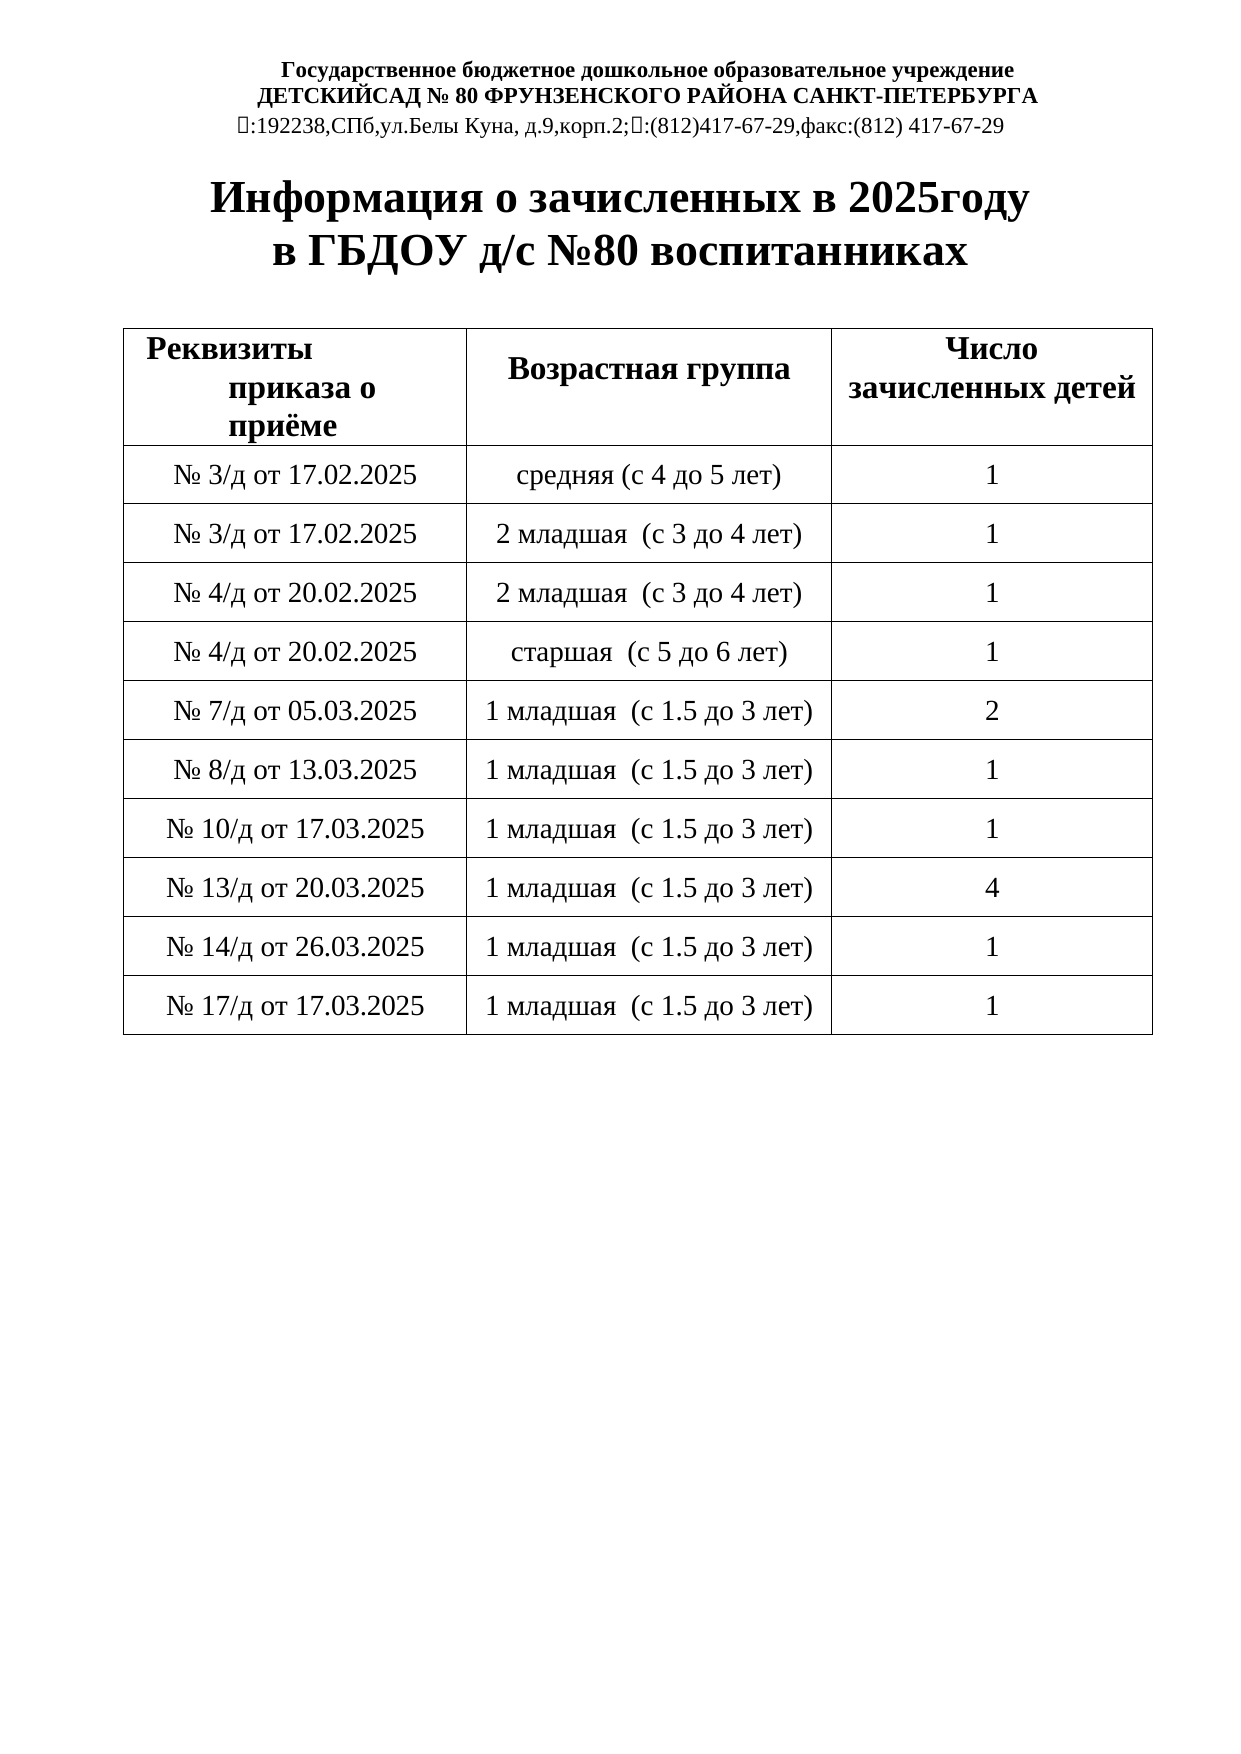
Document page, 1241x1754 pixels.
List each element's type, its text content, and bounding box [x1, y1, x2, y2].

table_cell 2 [832, 681, 1152, 739]
table_cell 1 младшая (с 1.5 до 3 лет) [467, 740, 831, 798]
table_cell 1 [832, 976, 1152, 1034]
table_cell № 4/д от 20.02.2025 [124, 622, 466, 680]
text :192238,СПб,ул.Белы Куна, д.9,корп.2;:(812)417-67-29,факс:(812) 417-67-29 [118, 109, 1122, 140]
text Государственное бюджетное дошкольное образовательное учреждение ДЕТСКИЙСАД № 80 ФРУНЗЕНСКОГО РАЙОНА САНКТ-ПЕТЕРБУРГА [233, 57, 1063, 109]
table_cell 1 [832, 622, 1152, 680]
table_cell № 14/д от 26.03.2025 [124, 917, 466, 975]
table_cell 4 [832, 858, 1152, 916]
table_header Реквизиты приказа о приёме [124, 329, 466, 444]
table_cell 1 [832, 504, 1152, 562]
table_cell средняя (с 4 до 5 лет) [467, 446, 831, 503]
table_cell 1 [832, 563, 1152, 621]
table_cell 1 младшая (с 1.5 до 3 лет) [467, 799, 831, 857]
table_cell № 17/д от 17.03.2025 [124, 976, 466, 1034]
table_cell 2 младшая (с 3 до 4 лет) [467, 563, 831, 621]
table_cell 1 младшая (с 1.5 до 3 лет) [467, 681, 831, 739]
table_cell № 3/д от 17.02.2025 [124, 504, 466, 562]
table_cell 1 младшая (с 1.5 до 3 лет) [467, 858, 831, 916]
table_cell 1 младшая (с 1.5 до 3 лет) [467, 976, 831, 1034]
table_cell 1 [832, 799, 1152, 857]
table_header Возрастная группа [467, 329, 831, 444]
table_cell № 3/д от 17.02.2025 [124, 446, 466, 503]
table_cell 1 [832, 446, 1152, 503]
table_cell № 4/д от 20.02.2025 [124, 563, 466, 621]
table_cell 2 младшая (с 3 до 4 лет) [467, 504, 831, 562]
table_cell № 7/д от 05.03.2025 [124, 681, 466, 739]
title Информация о зачисленных в 2025году в ГБДОУ д/с №80 воспитанниках [196, 169, 1044, 275]
table_header Число зачисленных детей [832, 329, 1152, 444]
table_cell старшая (с 5 до 6 лет) [467, 622, 831, 680]
table_cell 1 [832, 740, 1152, 798]
table_cell № 13/д от 20.03.2025 [124, 858, 466, 916]
table_cell 1 младшая (с 1.5 до 3 лет) [467, 917, 831, 975]
table_cell 1 [832, 917, 1152, 975]
table_cell № 10/д от 17.03.2025 [124, 799, 466, 857]
table_cell № 8/д от 13.03.2025 [124, 740, 466, 798]
